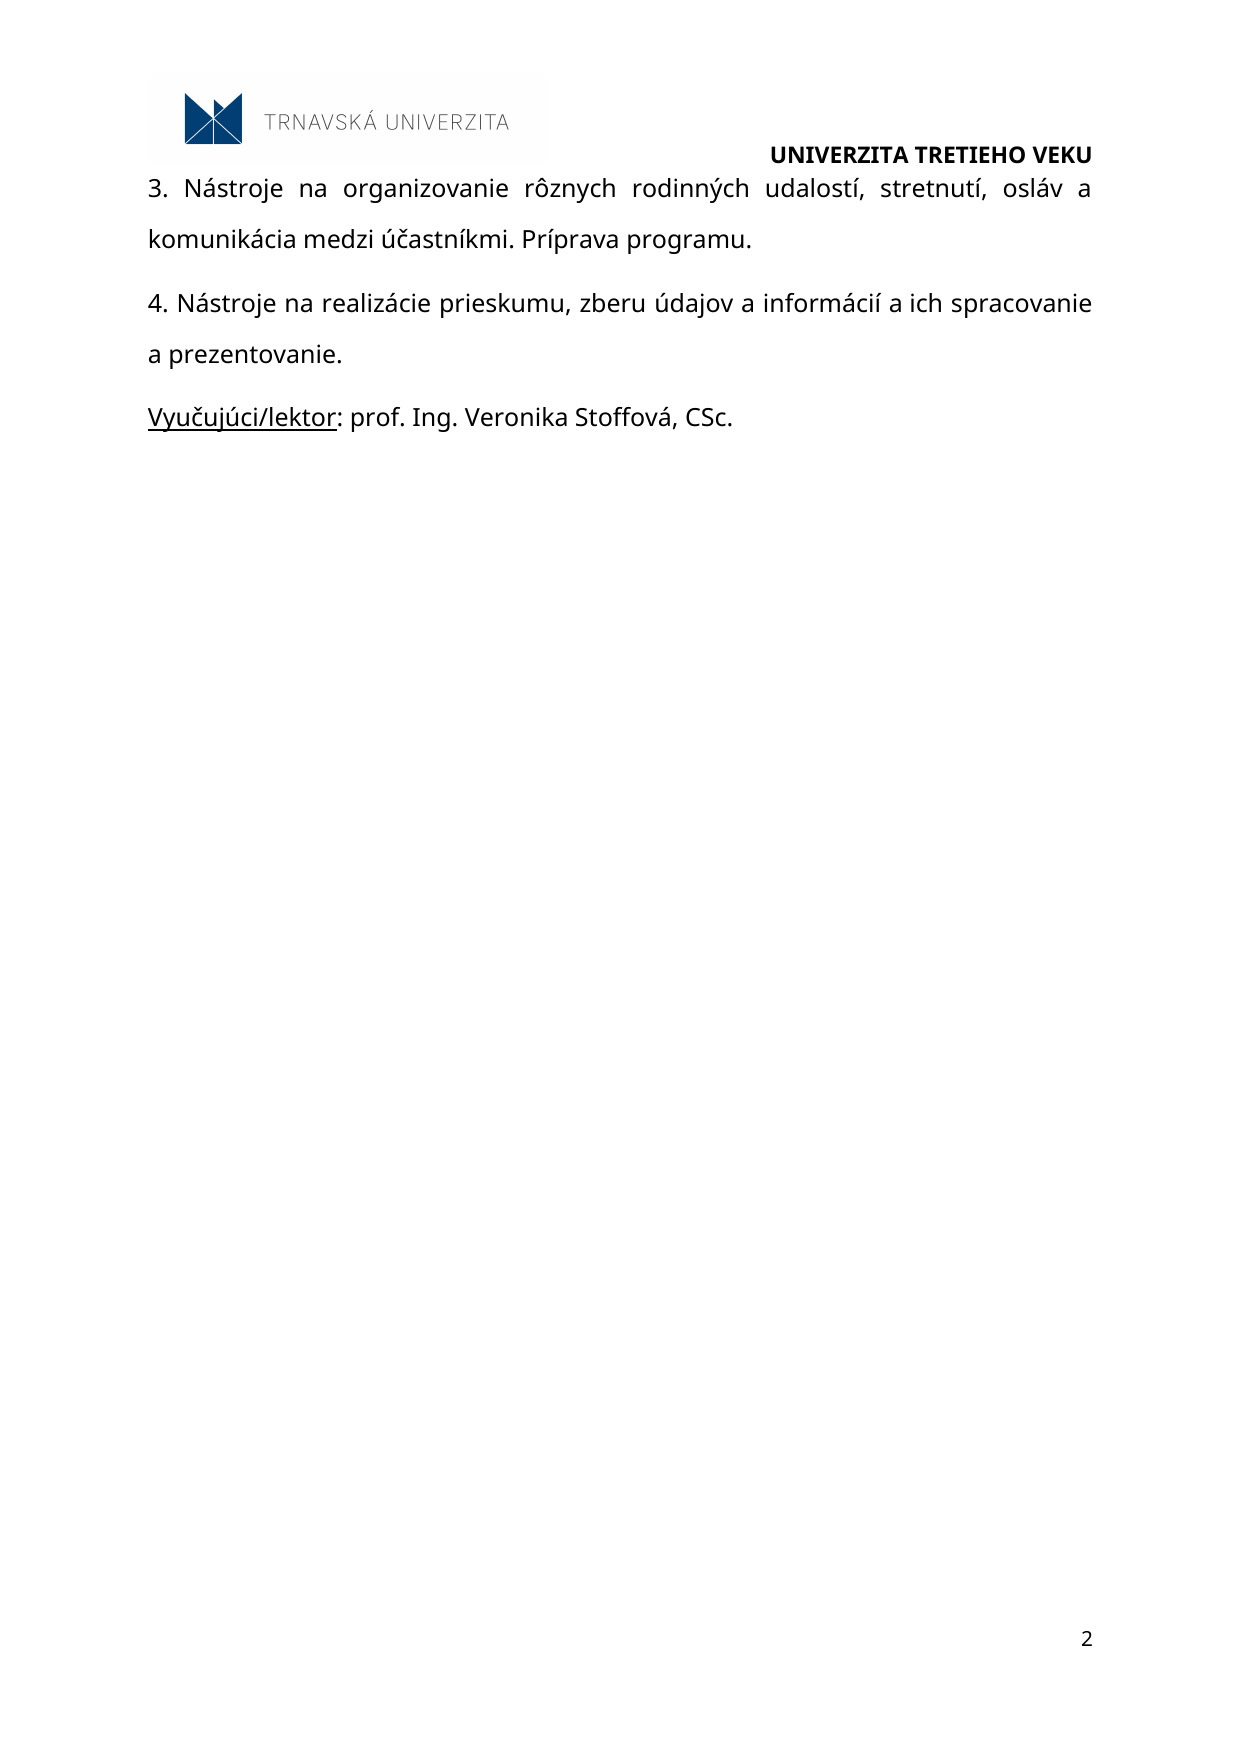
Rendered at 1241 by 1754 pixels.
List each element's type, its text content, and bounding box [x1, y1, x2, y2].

text 3. Nástroje na organizovanie rôznych rodinných udalostí, stretnutí, osláv a komunikácia medzi účastníkmi. Príprava programu. [148, 171, 1093, 256]
text Vyučujúci/lektor: prof. Ing. Veronika Stoffová, CSc. [148, 400, 1093, 434]
text 4. Nástroje na realizácie prieskumu, zberu údajov a informácií a ich spracovanie a prezentovanie. [148, 285, 1093, 370]
picture [147, 73, 548, 164]
